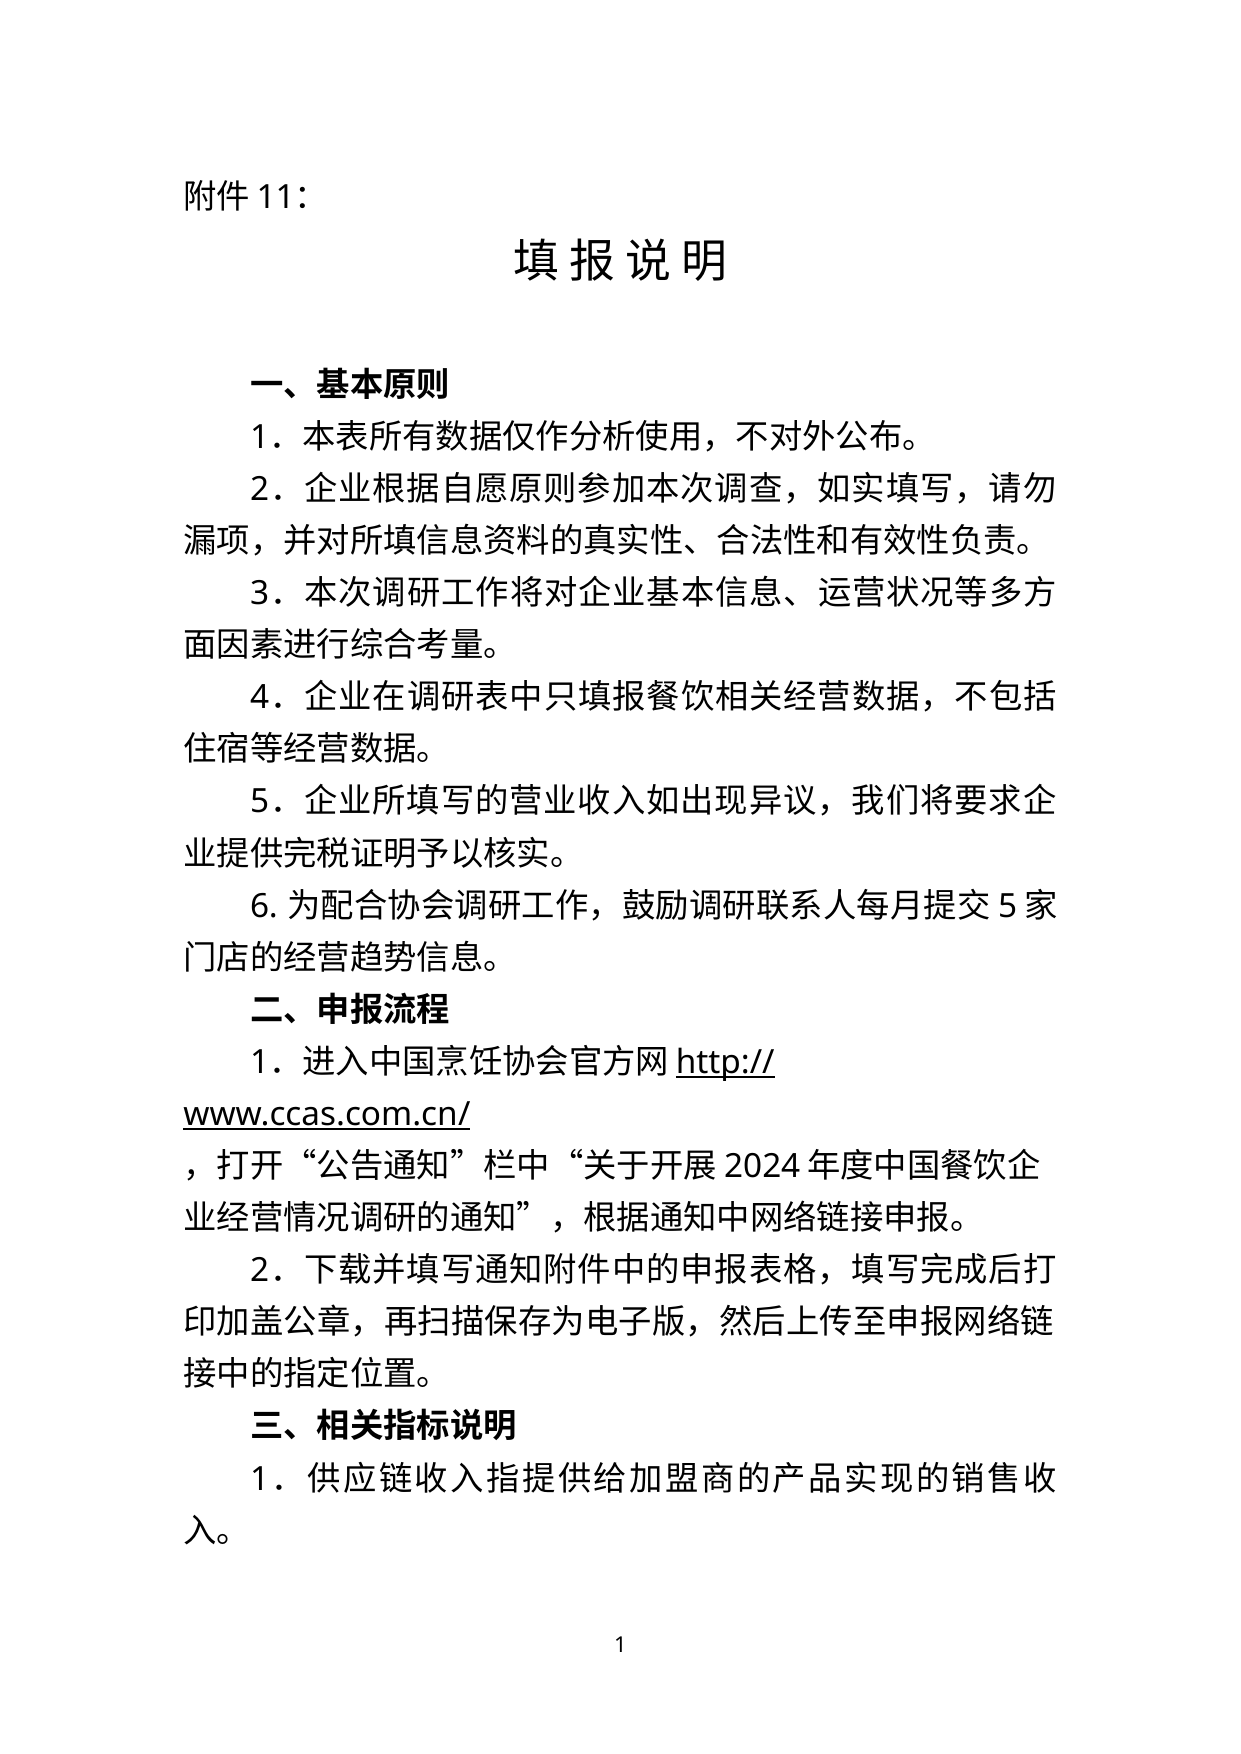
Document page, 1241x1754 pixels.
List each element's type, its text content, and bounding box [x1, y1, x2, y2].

text ，打开“公告通知”栏中“关于开展 2024年度中国餐饮企业经营情况调研的通知”，根据通知中网络链接申报。 [183, 1136, 1057, 1240]
text 1．进入中国烹饪协会官方网http://www.ccas.com.cn/ [183, 1032, 1057, 1136]
text 附件11： [183, 162, 1057, 227]
text 3．本次调研工作将对企业基本信息、运营状况等多方面因素进行综合考量。 [183, 563, 1057, 667]
text 5．企业所填写的营业收入如出现异议，我们将要求企业提供完税证明予以核实。 [183, 771, 1057, 875]
text 1．本表所有数据仅作分析使用，不对外公布。 [183, 407, 1057, 459]
text 4．企业在调研表中只填报餐饮相关经营数据，不包括住宿等经营数据。 [183, 667, 1057, 771]
text 二、申报流程 [183, 979, 1057, 1032]
text 三、相关指标说明 [183, 1396, 1057, 1448]
text 填 报 说 明 [183, 227, 1057, 289]
text 一、基本原则 [183, 354, 1057, 407]
text 6. 为配合协会调研工作，鼓励调研联系人每月提交5家门店的经营趋势信息。 [183, 875, 1057, 979]
text 2．企业根据自愿原则参加本次调查，如实填写，请勿漏项，并对所填信息资料的真实性、合法性和有效性负责。 [183, 459, 1057, 563]
text 2．下载并填写通知附件中的申报表格，填写完成后打印加盖公章，再扫描保存为电子版，然后上传至申报网络链接中的指定位置。 [183, 1240, 1057, 1396]
text 1．供应链收入指提供给加盟商的产品实现的销售收入。 [183, 1448, 1057, 1552]
